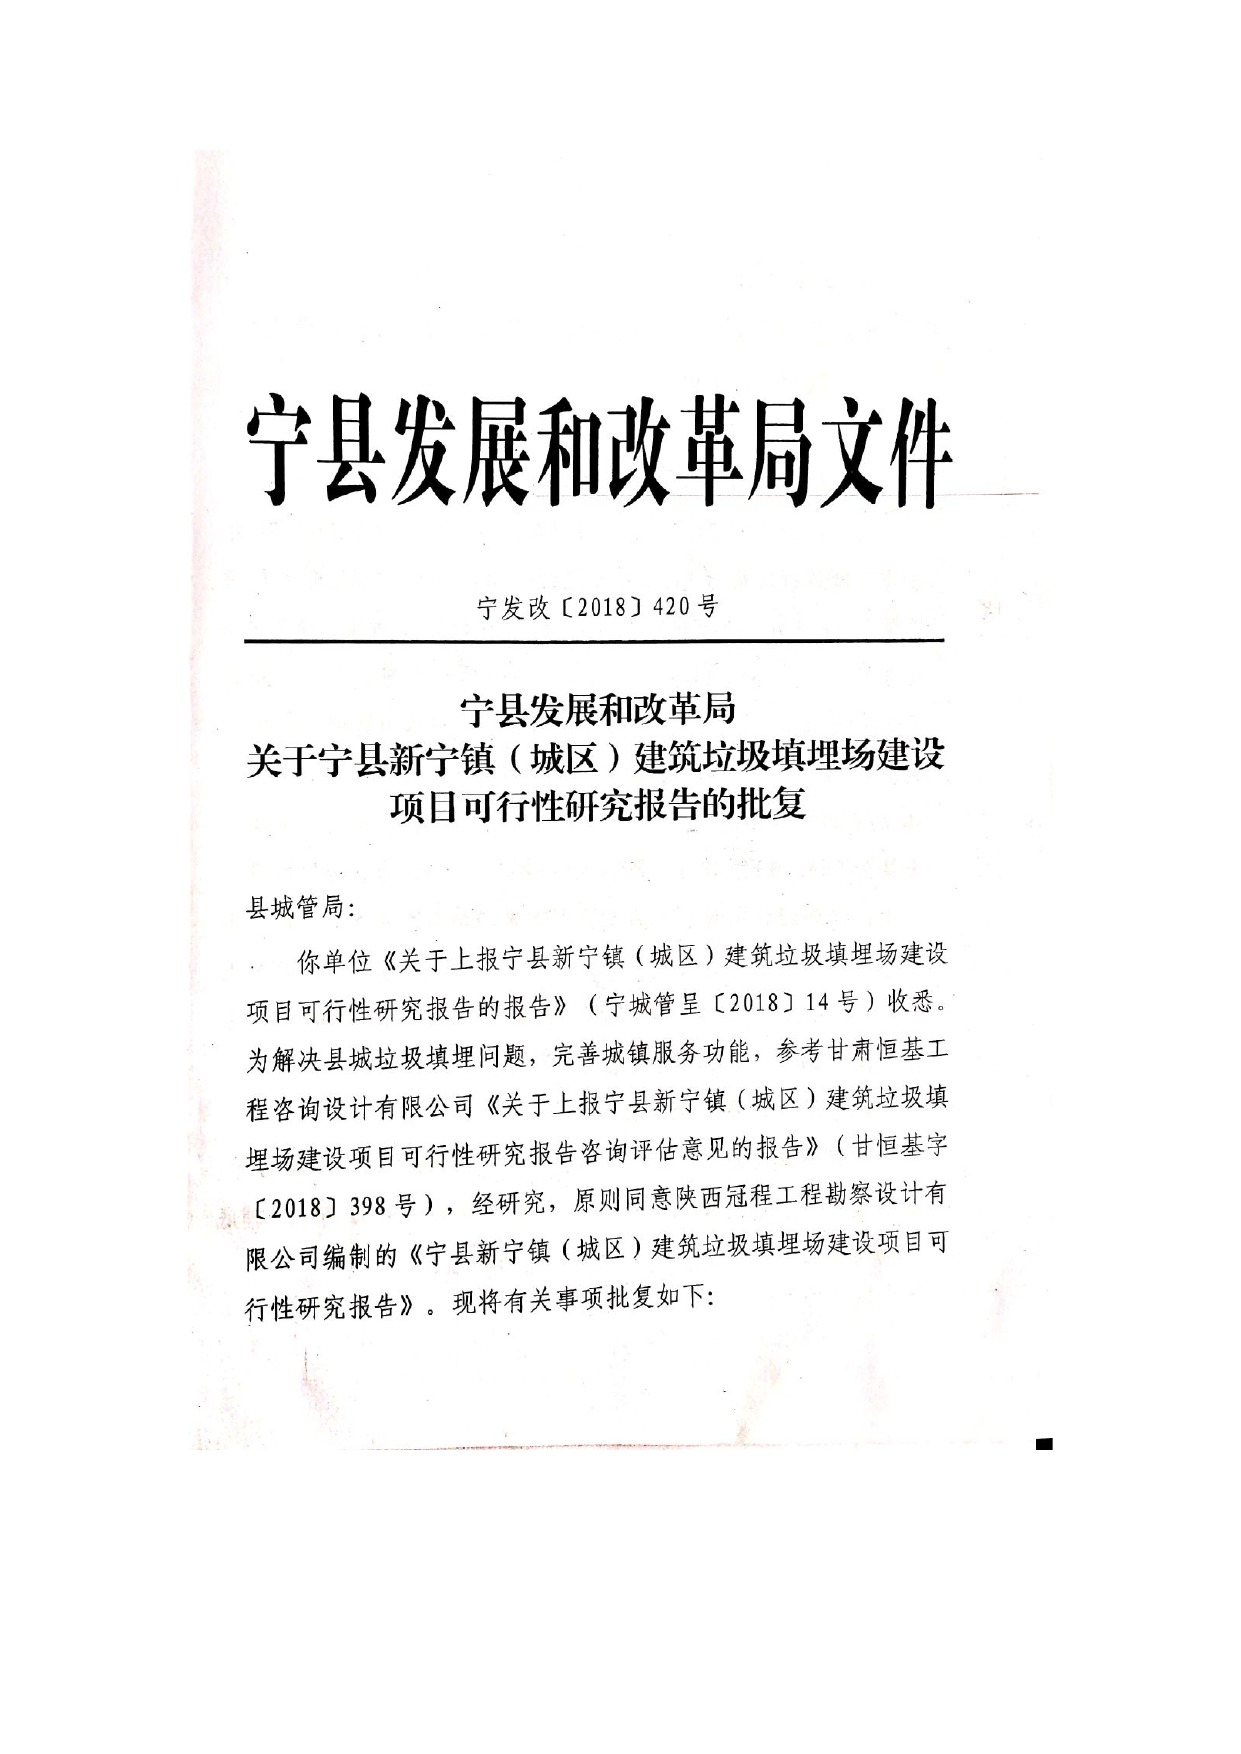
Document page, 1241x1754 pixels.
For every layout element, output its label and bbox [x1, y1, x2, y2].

picture [187, 150, 1053, 1450]
